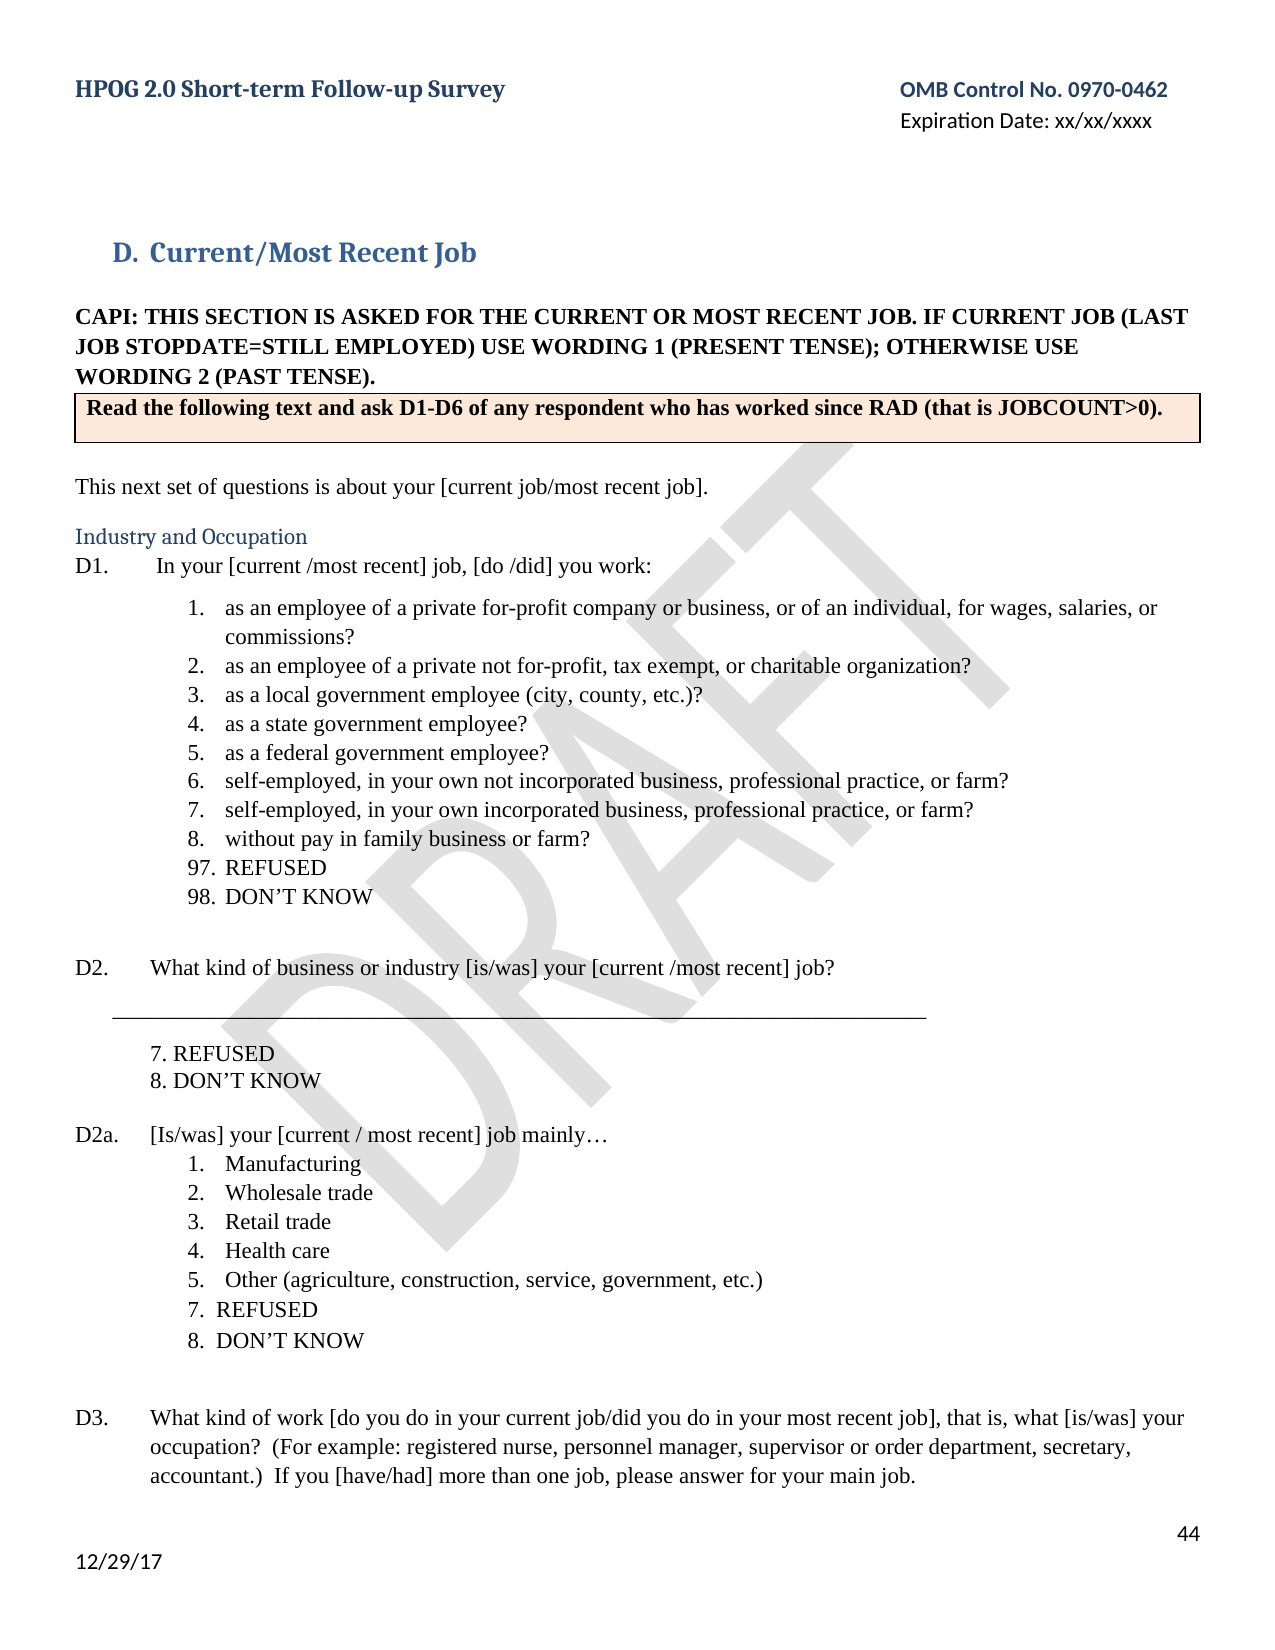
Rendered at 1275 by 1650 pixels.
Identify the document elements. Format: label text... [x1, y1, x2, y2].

list as an employee of a private for-profit company or business, or of an individual, for wages, salaries, or commissions? [187, 594, 1200, 649]
list 8. DON’T KNOW [150, 1067, 1200, 1093]
list self-employed, in your own not incorporated business, professional practice, or farm? [187, 767, 1200, 794]
list as an employee of a private not for-profit, tax exempt, or charitable organization? [187, 652, 1200, 678]
list REFUSED [187, 854, 1200, 881]
list as a local government employee (city, county, etc.)? [187, 681, 1200, 707]
subtitle Current/Most Recent Job [112, 236, 1200, 270]
list _______________________________________________________________________ [112, 995, 1200, 1022]
list Other (agriculture, construction, service, government, etc.) [187, 1266, 1200, 1293]
list Manufacturing [187, 1150, 1200, 1177]
list self-employed, in your own incorporated business, professional practice, or farm? [187, 796, 1200, 823]
list Retail trade [187, 1208, 1200, 1235]
text What kind of business or industry [is/was] your [current /most recent] job? [75, 954, 1200, 980]
list 7. REFUSED [150, 1040, 1200, 1067]
list D2a. [Is/was] your [current / most recent] job mainly… [75, 1121, 1200, 1148]
list Health care [187, 1237, 1200, 1264]
list 7. REFUSED [187, 1296, 1200, 1323]
text CAPI: THIS SECTION IS ASKED FOR THE CURRENT OR MOST RECENT JOB. IF CURRENT JOB (LAST JOB STOPDATE=STILL EMPLOYED) USE WORDING 1 (PRESENT TENSE); OTHERWISE USE WORDING 2 (PAST TENSE). [75, 303, 1200, 389]
list without pay in family business or farm? [187, 825, 1200, 852]
text This next set of questions is about your [current job/most recent job]. [75, 473, 1200, 499]
subtitle Industry and Occupation [75, 524, 1200, 550]
list In your [current /most recent] job, [do /did] you work: [75, 552, 1200, 579]
list 8. DON’T KNOW [187, 1327, 1200, 1353]
list as a state government employee? [187, 709, 1200, 736]
text What kind of work [do you do in your current job/did you do in your most recent job], that is, what [is/was] your occupation? (For example: registered nurse, personnel manager, supervisor or order department, secretary, accountant.) If you [have/had] more than one job, please answer for your main job. [75, 1404, 1200, 1488]
table_header Read the following text and ask D1-D6 of any respondent who has worked since RAD (that is JOBCOUNT>0). [76, 394, 1199, 442]
list Wholesale trade [187, 1179, 1200, 1206]
list as a federal government employee? [187, 738, 1200, 765]
list DON’T KNOW [187, 883, 1200, 910]
